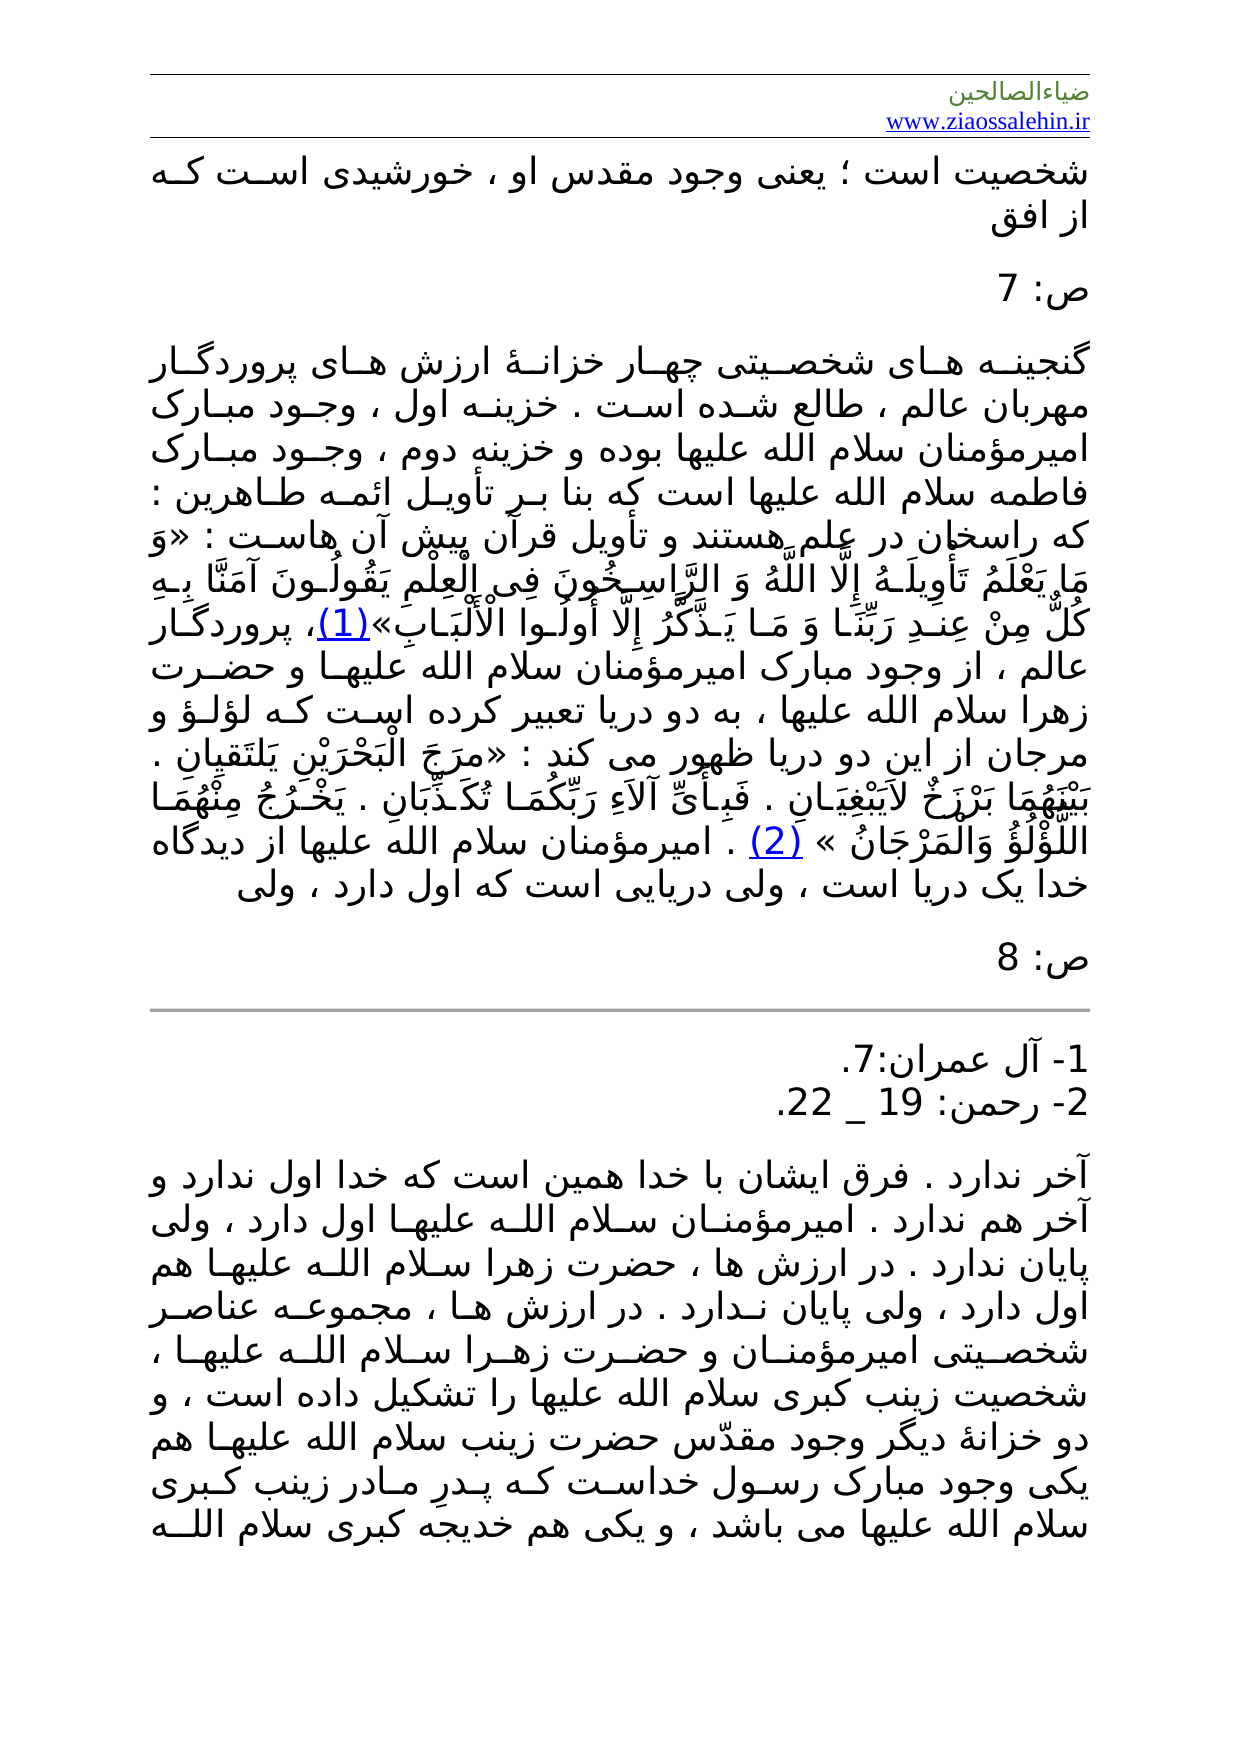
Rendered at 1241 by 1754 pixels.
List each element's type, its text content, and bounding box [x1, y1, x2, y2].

text ص: 8 [150, 936, 1090, 979]
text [150, 1154, 1090, 1547]
text ص: 7 [150, 266, 1090, 310]
text گنجینه های شخصیتی چهار خزانۀ ارزش های پروردگار مهربان عالم ، طالع شده است . خزینه اول ، وجود مبارک امیرمؤمنان سلام الله علیها بوده و خزینه دوم ، وجود مبارک فاطمه سلام الله علیها است که بنا بر تأویل ائمه طاهرین : که راسخان در علم هستند و تأویل قرآن پیش آن هاست : «وَ مَا یَعْلَمُ تَأْوِیلَهُ إِلَّا اللَّهُ وَ الرَّاسِخُونَ فِی الْعِلْمِ یَقُولُونَ آمَنَّا بِهِ کُلٌّ مِنْ عِندِ رَبِّنَا وَ مَا یَذَّکَّرُ إِلَّا أُولُوا الْأَلْبَابِ»(1)، پروردگار عالم ، از وجود مبارک امیرمؤمنان سلام الله علیها و حضرت زهرا سلام الله علیها ، به دو دریا تعبیر کرده است که لؤلؤ و مرجان از این دو دریا ظهور می کند : «مرَجَ الْبَحْرَیْنِ یَلتَقیِانِ . بَیْنَهُمَا بَرْزَخٌ لاَیَبْغِیَانِ . فَبِأَیِّ آلاَءِ رَبِّکُمَا تُکَذِّبَانِ . یَخْرُجُ مِنْهُمَا اللُّؤْلُؤُ وَالْمَرْجَانُ » (2) . امیرمؤمنان سلام الله علیها از دیدگاه خدا یک دریا است ، ولی دریایی است که اول دارد ، ولی [150, 339, 1090, 907]
text 2- رحمن: 19 _ 22. [150, 1081, 1090, 1125]
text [150, 150, 1090, 237]
text 1- آل عمران:7. [150, 1037, 1090, 1081]
